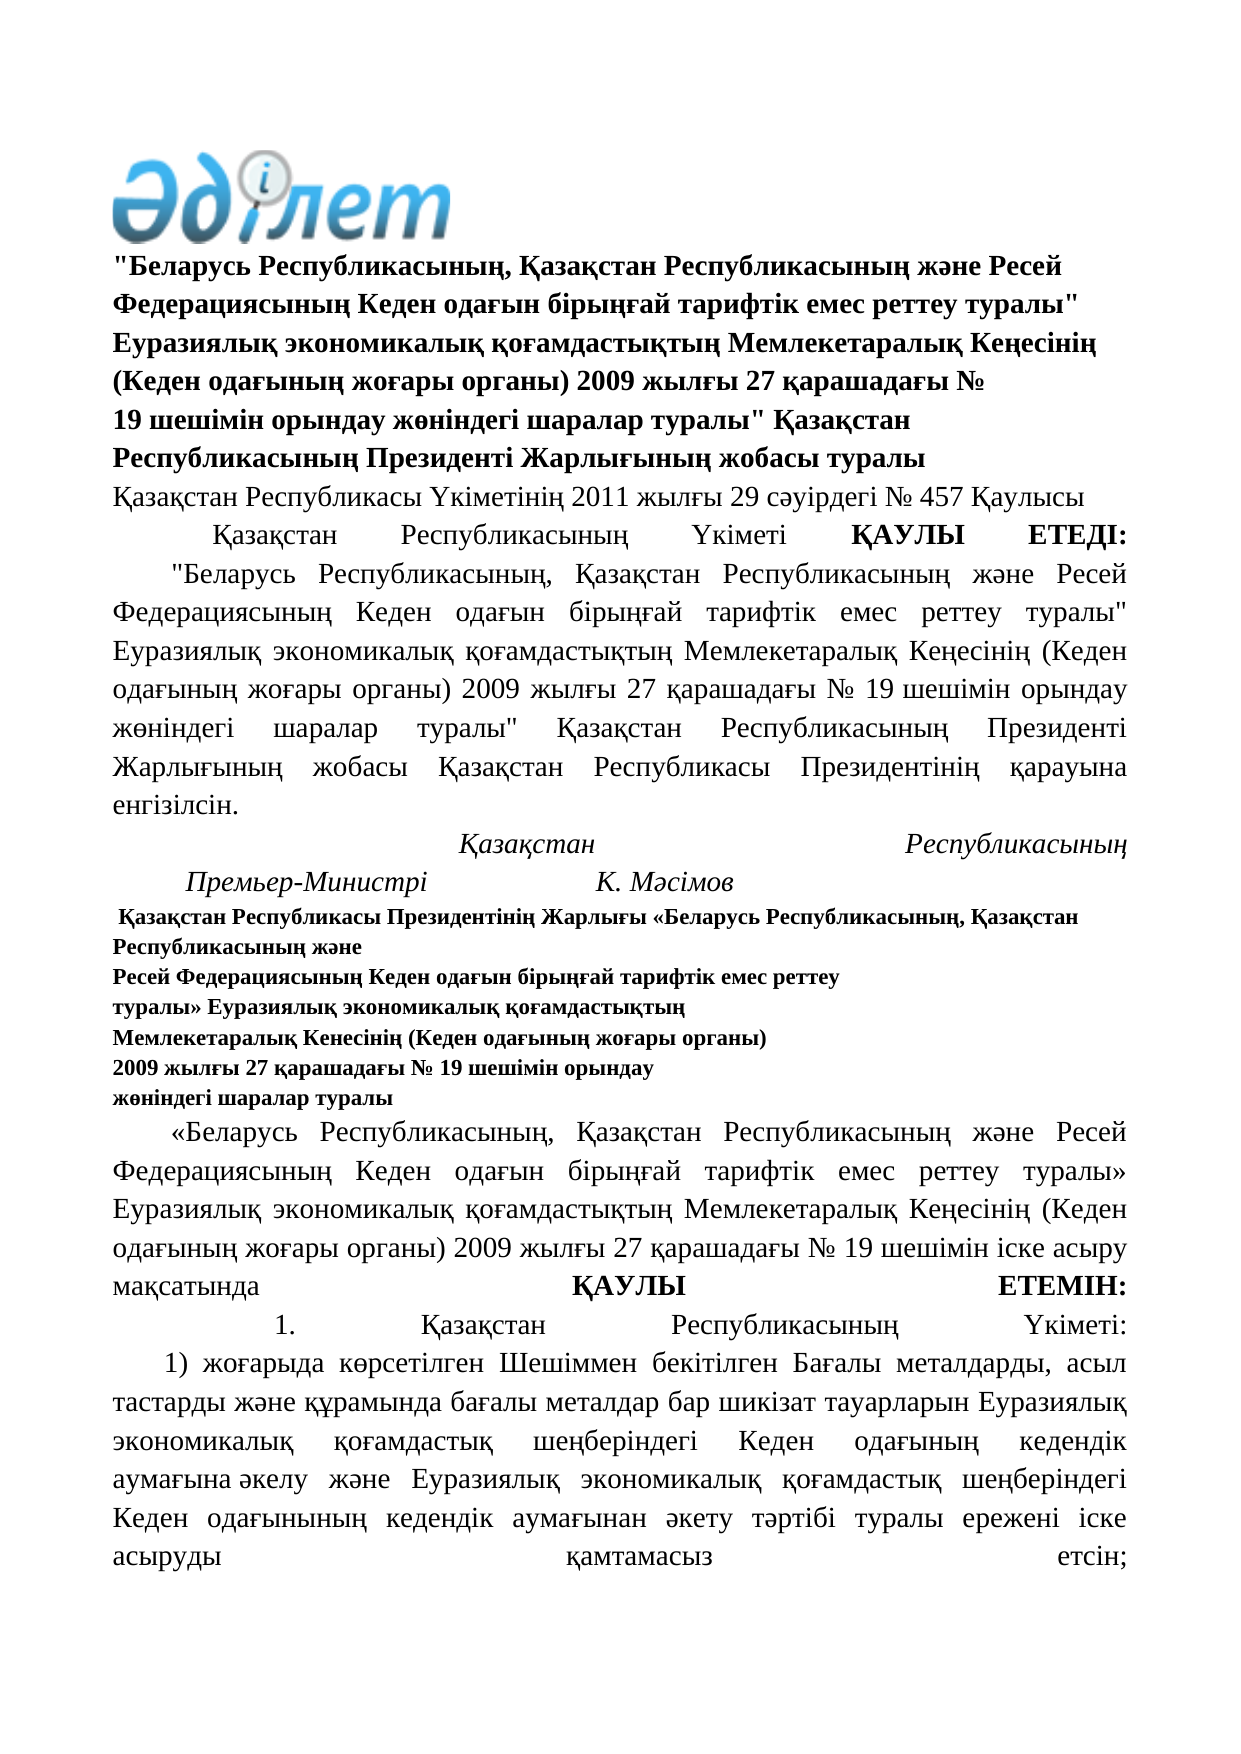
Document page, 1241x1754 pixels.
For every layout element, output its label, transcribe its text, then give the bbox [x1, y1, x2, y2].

text "Беларусь Республикасының, Қазақстан Республикасының және Ресей Федерациясының Кеден одағын бірыңғай тарифтік емес реттеу туралы" Еуразиялық экономикалық қоғамдастықтың Мемлекетаралық Кеңесінің (Кеден одағының жоғары органы) 2009 жылғы 27 қарашадағы № 19 шешімін орындау жөніндегі шаралар туралы" Қазақстан Республикасының Президенті Жарлығының жобасы туралы [112, 248, 1128, 474]
picture [112, 150, 451, 244]
text Қазақстан Республикасы Президентінің Жарлығы «Беларусь Республикасының, Қазақстан Республикасының және Ресей Федерациясының Кеден одағын бірыңғай тарифтік емес реттеу туралы» Еуразиялық экономикалық қоғамдастықтың Мемлекетаралық Кенесінің (Кеден одағының жоғары органы) 2009 жылғы 27 қарашадағы № 19 шешімін орындау жөніндегі шаралар туралы [112, 903, 1128, 1110]
text Қазақстан Республикасы Үкіметінің 2011 жылғы 29 сәуірдегі № 457 Қаулысы [112, 479, 1128, 512]
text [112, 1114, 1128, 1572]
text Қазақстан Республикасының Үкіметі ҚАУЛЫ ЕТЕДІ: "Беларусь Республикасының, Қазақстан Республикасының және Ресей Федерациясының Кеден одағын бірыңғай тарифтік емес реттеу туралы" Еуразиялық экономикалық қоғамдастықтың Мемлекетаралық Кеңесінің (Кеден одағының жоғары органы) 2009 жылғы 27 қарашадағы № 19 шешімін орындау жөніндегі шаралар туралы" Қазақстан Республикасының Президенті Жарлығының жобасы Қазақстан Республикасы Президентінің қарауына енгізілсін. [112, 517, 1128, 821]
text Қазақстан Республикасының Премьер-Министрі К. Мәсімов [112, 826, 1128, 898]
